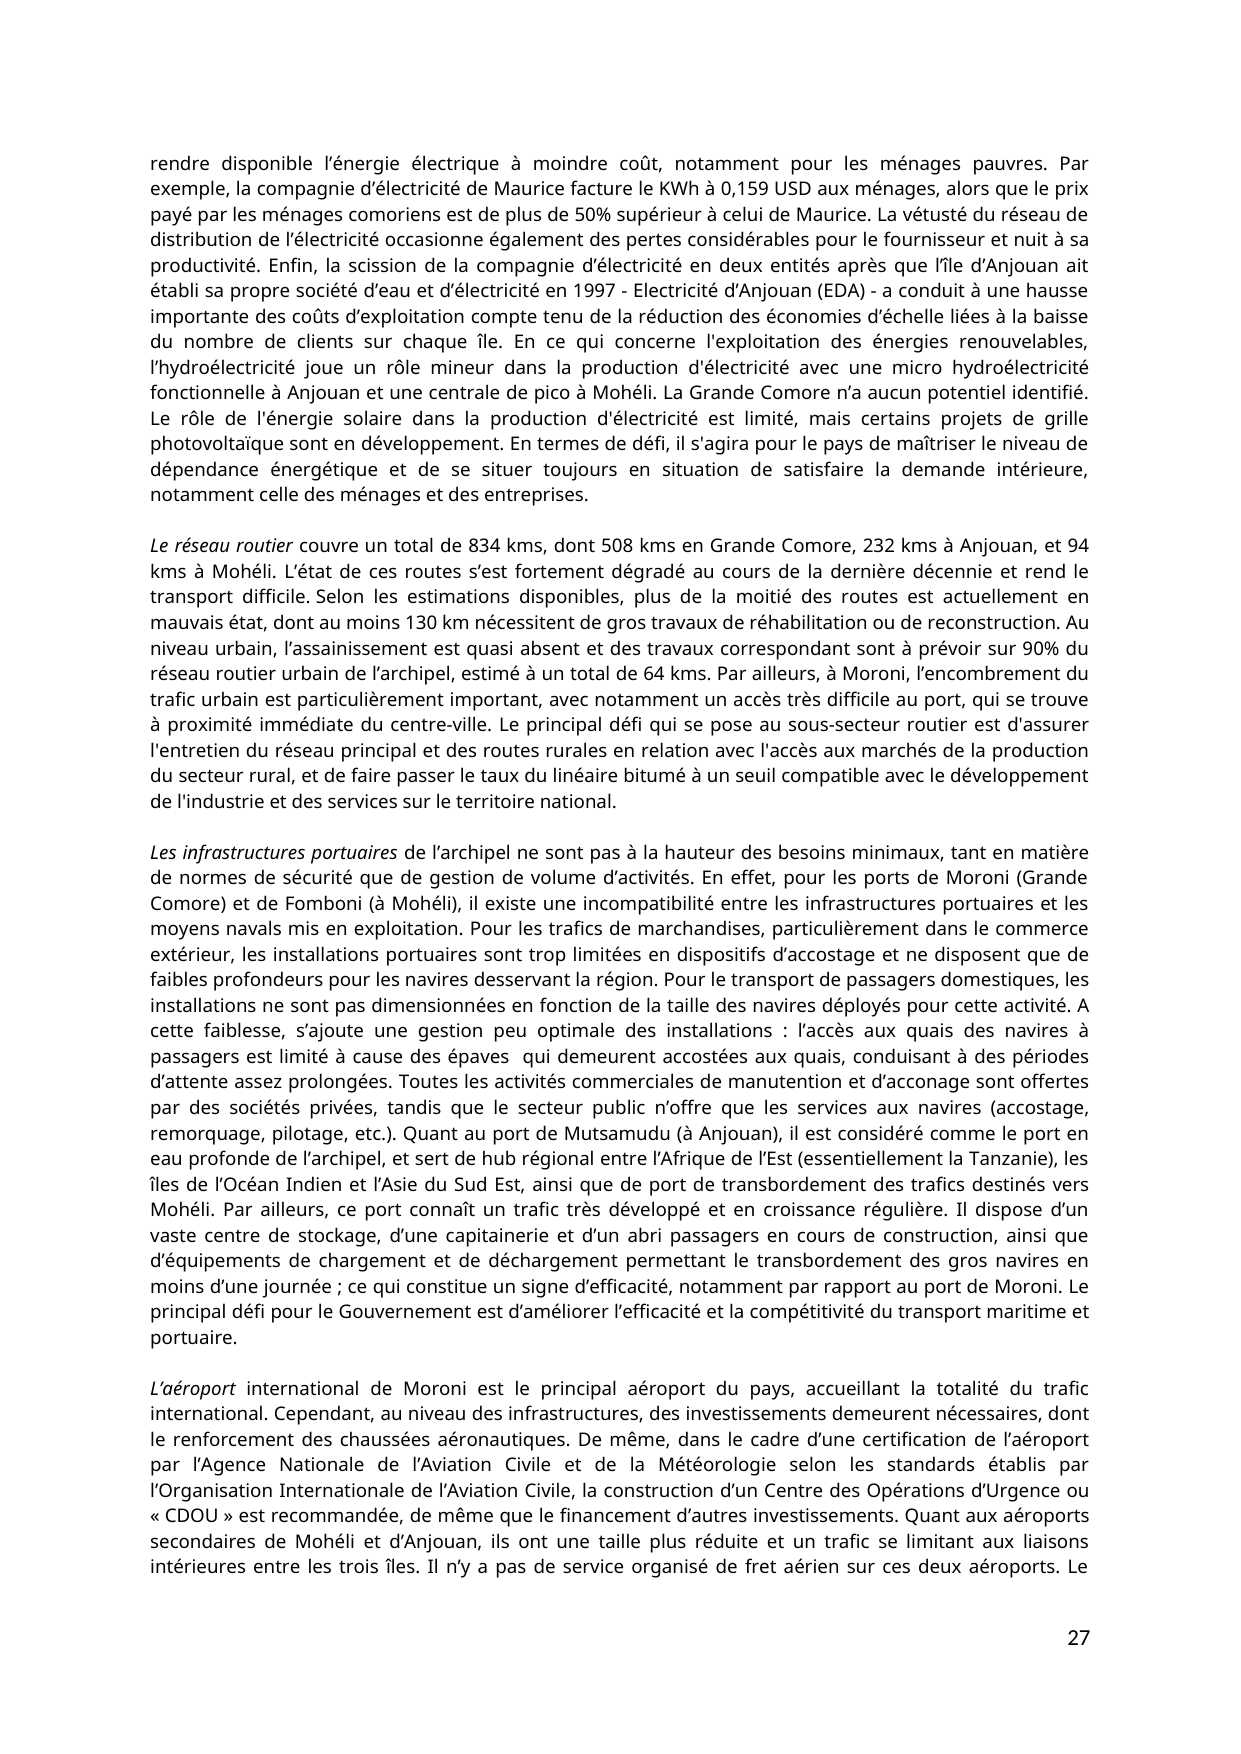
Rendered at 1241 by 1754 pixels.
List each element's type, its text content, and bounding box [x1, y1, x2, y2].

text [150, 1375, 1090, 1579]
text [150, 150, 1090, 507]
text Le réseau routier couvre un total de 834 kms, dont 508 kms en Grande Comore, 232 kms à Anjouan, et 94 kms à Mohéli. L’état de ces routes s’est fortement dégradé au cours de la dernière décennie et rend le transport difficile. Selon les estimations disponibles, plus de la moitié des routes est actuellement en mauvais état, dont au moins 130 km nécessitent de gros travaux de réhabilitation ou de reconstruction. Au niveau urbain, l’assainissement est quasi absent et des travaux correspondant sont à prévoir sur 90% du réseau routier urbain de l’archipel, estimé à un total de 64 kms. Par ailleurs, à Moroni, l’encombrement du trafic urbain est particulièrement important, avec notamment un accès très difficile au port, qui se trouve à proximité immédiate du centre-ville. Le principal défi qui se pose au sous-secteur routier est d'assurer l'entretien du réseau principal et des routes rurales en relation avec l'accès aux marchés de la production du secteur rural, et de faire passer le taux du linéaire bitumé à un seuil compatible avec le développement de l'industrie et des services sur le territoire national. [150, 533, 1090, 813]
text Les infrastructures portuaires de l’archipel ne sont pas à la hauteur des besoins minimaux, tant en matière de normes de sécurité que de gestion de volume d’activités. En effet, pour les ports de Moroni (Grande Comore) et de Fomboni (à Mohéli), il existe une incompatibilité entre les infrastructures portuaires et les moyens navals mis en exploitation. Pour les trafics de marchandises, particulièrement dans le commerce extérieur, les installations portuaires sont trop limitées en dispositifs d’accostage et ne disposent que de faibles profondeurs pour les navires desservant la région. Pour le transport de passagers domestiques, les installations ne sont pas dimensionnées en fonction de la taille des navires déployés pour cette activité. A cette faiblesse, s’ajoute une gestion peu optimale des installations : l’accès aux quais des navires à passagers est limité à cause des épaves qui demeurent accostées aux quais, conduisant à des périodes d’attente assez prolongées. Toutes les activités commerciales de manutention et d’acconage sont offertes par des sociétés privées, tandis que le secteur public n’offre que les services aux navires (accostage, remorquage, pilotage, etc.). Quant au port de Mutsamudu (à Anjouan), il est considéré comme le port en eau profonde de l’archipel, et sert de hub régional entre l’Afrique de l’Est (essentiellement la Tanzanie), les îles de l’Océan Indien et l’Asie du Sud Est, ainsi que de port de transbordement des trafics destinés vers Mohéli. Par ailleurs, ce port connaît un trafic très développé et en croissance régulière. Il dispose d’un vaste centre de stockage, d’une capitainerie et d’un abri passagers en cours de construction, ainsi que d’équipements de chargement et de déchargement permettant le transbordement des gros navires en moins d’une journée ; ce qui constitue un signe d’efficacité, notamment par rapport au port de Moroni. Le principal défi pour le Gouvernement est d’améliorer l’efficacité et la compétitivité du transport maritime et portuaire. [150, 839, 1090, 1349]
